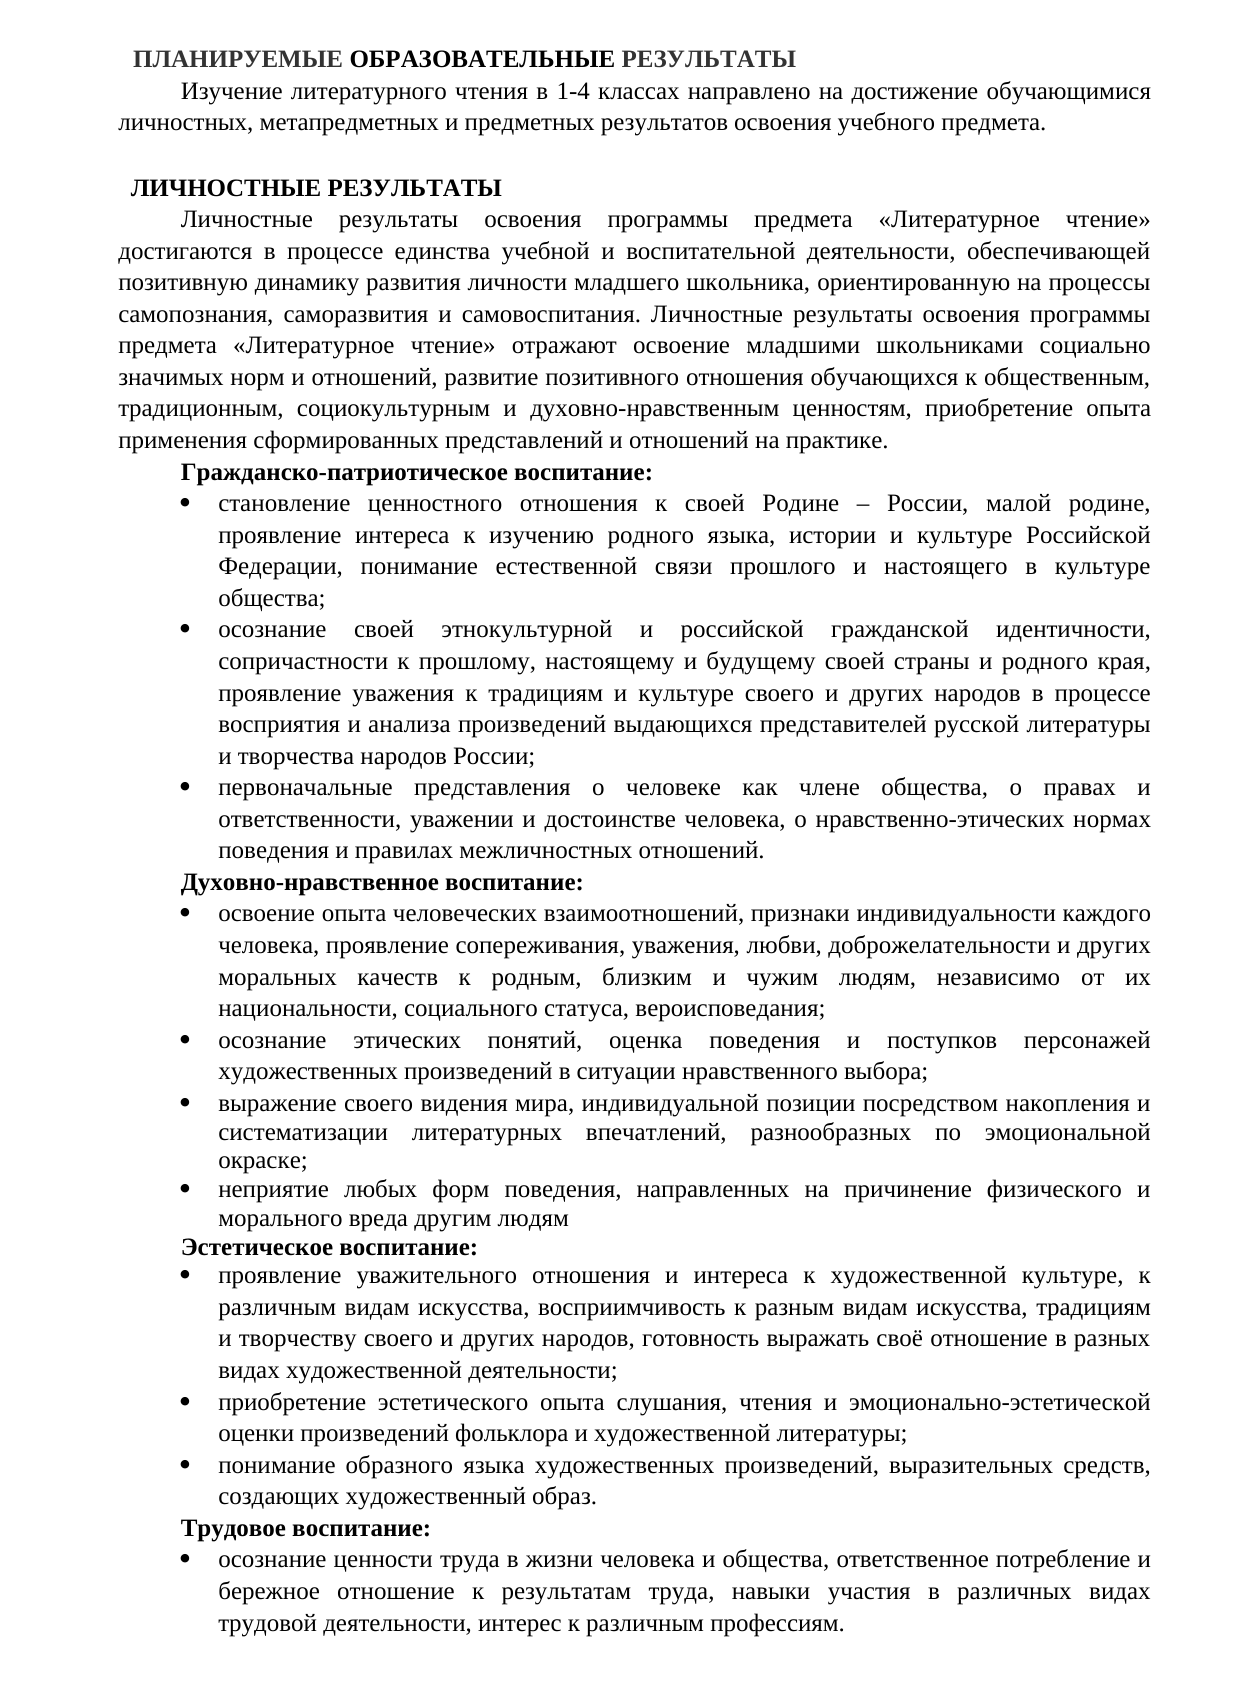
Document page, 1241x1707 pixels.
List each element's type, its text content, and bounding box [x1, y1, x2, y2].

list осознание этических понятий, оценка поведения и поступков персонажей художественных произведений в ситуации нравственного выбора; [181, 1025, 1152, 1085]
list осознание своей этнокультурной и российской гражданской идентичности, сопричастности к прошлому, настоящему и будущему своей страны и родного края, проявление уважения к традициям и культуре своего и других народов в процессе восприятия и анализа произведений выдающихся представителей русской литературы и творчества народов России; [181, 614, 1152, 769]
list приобретение эстетического опыта слушания, чтения и эмоционально-эстетической оценки произведений фольклора и художественной литературы; [181, 1387, 1152, 1447]
text Трудовое воспитание: [118, 1513, 1152, 1542]
text Изучение литературного чтения в 1-4 классах направлено на достижение обучающимися личностных, метапредметных и предметных результатов освоения учебного предмета. [118, 76, 1152, 136]
text Личностные результаты освоения программы предмета «Литературное чтение» достигаются в процессе единства учебной и воспитательной деятельности, обеспечивающей позитивную динамику развития личности младшего школьника, ориентированную на процессы самопознания, саморазвития и самовоспитания. Личностные результаты освоения программы предмета «Литературное чтение» отражают освоение младшими школьниками социально значимых норм и отношений, развитие позитивного отношения обучающихся к общественным, традиционным, социокультурным и духовно-нравственным ценностям, приобретение опыта применения сформированных представлений и отношений на практике. [118, 204, 1152, 454]
text ЛИЧНОСТНЫЕ РЕЗУЛЬТАТЫ [131, 173, 1152, 201]
list осознание ценности труда в жизни человека и общества, ответственное потребление и бережное отношение к результатам труда, навыки участия в различных видах трудовой деятельности, интерес к различным профессиям. [181, 1544, 1152, 1636]
list неприятие любых форм поведения, направленных на причинение физического и морального вреда другим людям [181, 1174, 1152, 1232]
list становление ценностного отношения к своей Родине – России, малой родине, проявление интереса к изучению родного языка, истории и культуре Российской Федерации, понимание естественной связи прошлого и настоящего в культуре общества; [181, 488, 1152, 612]
text Духовно-нравственное воспитание: [118, 867, 1152, 896]
text Эстетическое воспитание: [118, 1232, 1152, 1260]
list проявление уважительного отношения и интереса к художественной культуре, к различным видам искусства, восприимчивость к разным видам искусства, традициям и творчеству своего и других народов, готовность выражать своё отношение в разных видах художественной деятельности; [181, 1260, 1152, 1384]
list выражение своего видения мира, индивидуальной позиции посредством накопления и систематизации литературных впечатлений, разнообразных по эмоциональной окраске; [181, 1088, 1152, 1174]
text ПЛАНИРУЕМЫЕ ОБРАЗОВАТЕЛЬНЫЕ РЕЗУЛЬТАТЫ [131, 44, 1152, 73]
list первоначальные представления о человеке как члене общества, о правах и ответственности, уважении и достоинстве человека, о нравственно-этических нормах поведения и правилах межличностных отношений. [181, 772, 1152, 864]
list понимание образного языка художественных произведений, выразительных средств, создающих художественный образ. [181, 1450, 1152, 1510]
text Гражданско-патриотическое воспитание: [118, 457, 1152, 485]
list освоение опыта человеческих взаимоотношений, признаки индивидуальности каждого человека, проявление сопереживания, уважения, любви, доброжелательности и других моральных качеств к родным, близким и чужим людям, независимо от их национальности, социального статуса, вероисповедания; [181, 898, 1152, 1022]
